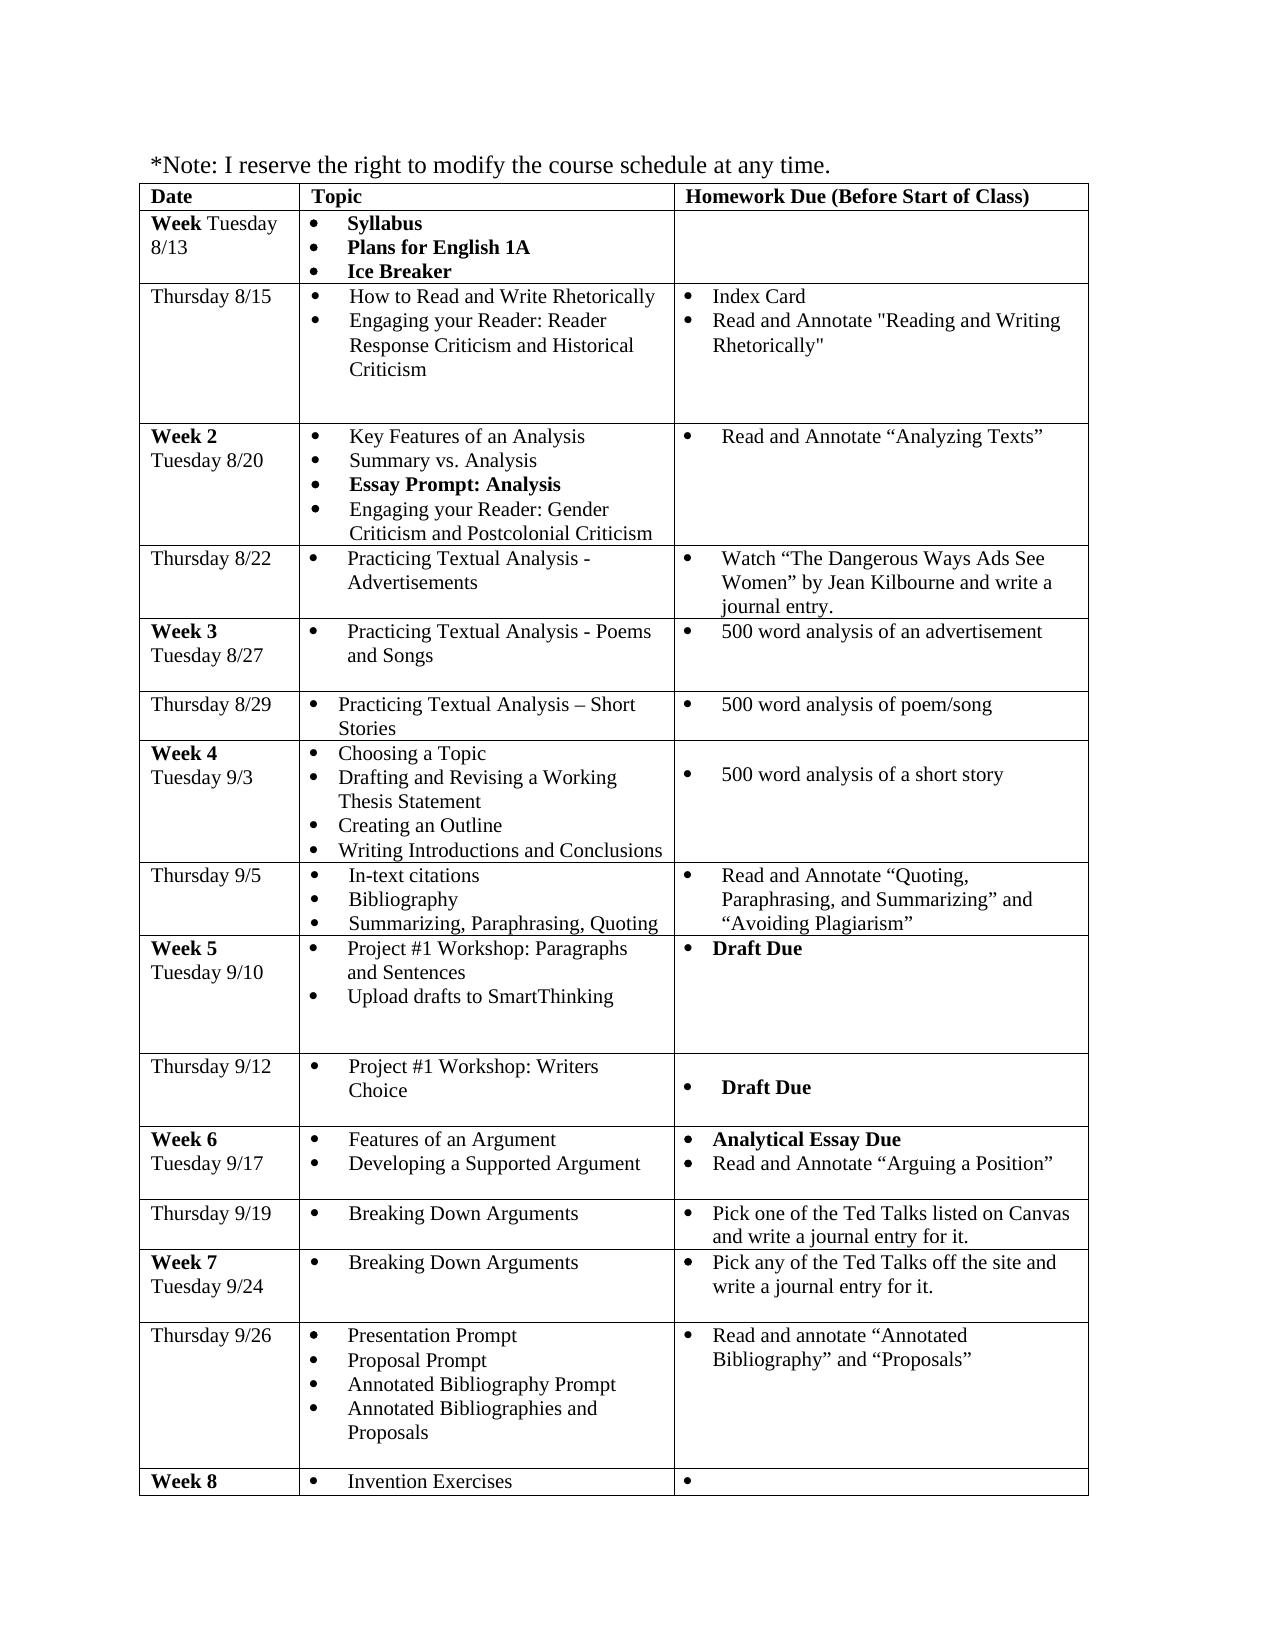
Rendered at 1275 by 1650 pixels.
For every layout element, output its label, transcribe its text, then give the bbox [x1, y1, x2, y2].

table_cell Analytical Essay Due Read and Annotate “Arguing a Position” [675, 1127, 1088, 1199]
table_cell Week 8 Tuesday 10/1 [140, 1469, 299, 1495]
table_cell [675, 1469, 1088, 1495]
table_header Date [140, 184, 299, 210]
table_cell Read and Annotate “Analyzing Texts” [675, 424, 1088, 544]
table_cell Thursday 9/26 [140, 1323, 299, 1468]
table_cell Breaking Down Arguments [300, 1200, 674, 1248]
table_cell Read and annotate “Annotated Bibliography” and “Proposals” [675, 1323, 1088, 1468]
table_cell Practicing Textual Analysis – Short Stories [300, 692, 674, 740]
table_cell Week Tuesday 8/13 [140, 211, 299, 283]
table_cell Pick one of the Ted Talks listed on Canvas and write a journal entry for it. [675, 1200, 1088, 1248]
table_cell Thursday 8/22 [140, 546, 299, 618]
table_cell Week 2 Tuesday 8/20 [140, 424, 299, 544]
table_cell Features of an Argument Developing a Supported Argument [300, 1127, 674, 1199]
table_cell 500 word analysis of an advertisement [675, 619, 1088, 691]
table_cell Draft Due [675, 936, 1088, 1053]
table_header Homework Due (Before Start of Class) [675, 184, 1088, 210]
table_cell Watch “The Dangerous Ways Ads See Women” by Jean Kilbourne and write a journal entry. [675, 546, 1088, 618]
table_cell Read and Annotate “Quoting, Paraphrasing, and Summarizing” and “Avoiding Plagiarism” [675, 863, 1088, 935]
table_cell Week 4 Tuesday 9/3 [140, 741, 299, 862]
table_cell Thursday 9/12 [140, 1054, 299, 1126]
table_cell Thursday 8/15 [140, 284, 299, 423]
table_cell 500 word analysis of poem/song [675, 692, 1088, 740]
table_cell Thursday 8/29 [140, 692, 299, 740]
table_cell Presentation Prompt Proposal Prompt Annotated Bibliography Prompt Annotated Bibliographies and Proposals [300, 1323, 674, 1468]
table_cell Week 6 Tuesday 9/17 [140, 1127, 299, 1199]
table_cell Thursday 9/19 [140, 1200, 299, 1248]
table_cell [675, 211, 1088, 283]
table_cell Draft Due [675, 1054, 1088, 1126]
table_cell Breaking Down Arguments [300, 1250, 674, 1322]
table_cell Key Features of an Analysis Summary vs. Analysis Essay Prompt: Analysis Engaging your Reader: Gender Criticism and Postcolonial Criticism [300, 424, 674, 544]
table_cell Syllabus Plans for English 1A Ice Breaker [300, 211, 674, 283]
table_cell Choosing a Topic Drafting and Revising a Working Thesis Statement Creating an Outline Writing Introductions and Conclusions [300, 741, 674, 862]
table_cell How to Read and Write Rhetorically Engaging your Reader: Reader Response Criticism and Historical Criticism [300, 284, 674, 423]
table_cell Project #1 Workshop: Paragraphs and Sentences Upload drafts to SmartThinking [300, 936, 674, 1053]
table_cell Week 3 Tuesday 8/27 [140, 619, 299, 691]
table_header Topic [300, 184, 674, 210]
table_cell Week 5 Tuesday 9/10 [140, 936, 299, 1053]
table_cell Invention Exercises [300, 1469, 674, 1495]
table_cell Project #1 Workshop: Writers Choice [300, 1054, 674, 1126]
table_cell Practicing Textual Analysis - Poems and Songs [300, 619, 674, 691]
table_cell Thursday 9/5 [140, 863, 299, 935]
table_cell 500 word analysis of a short story [675, 741, 1088, 862]
table_cell Pick any of the Ted Talks off the site and write a journal entry for it. [675, 1250, 1088, 1322]
table_cell Week 7 Tuesday 9/24 [140, 1250, 299, 1322]
table_cell Index Card Read and Annotate "Reading and Writing Rhetorically" [675, 284, 1088, 423]
table_cell Practicing Textual Analysis - Advertisements [300, 546, 674, 618]
table_cell In-text citations Bibliography Summarizing, Paraphrasing, Quoting [300, 863, 674, 935]
text *Note: I reserve the right to modify the course schedule at any time. [150, 150, 1125, 179]
